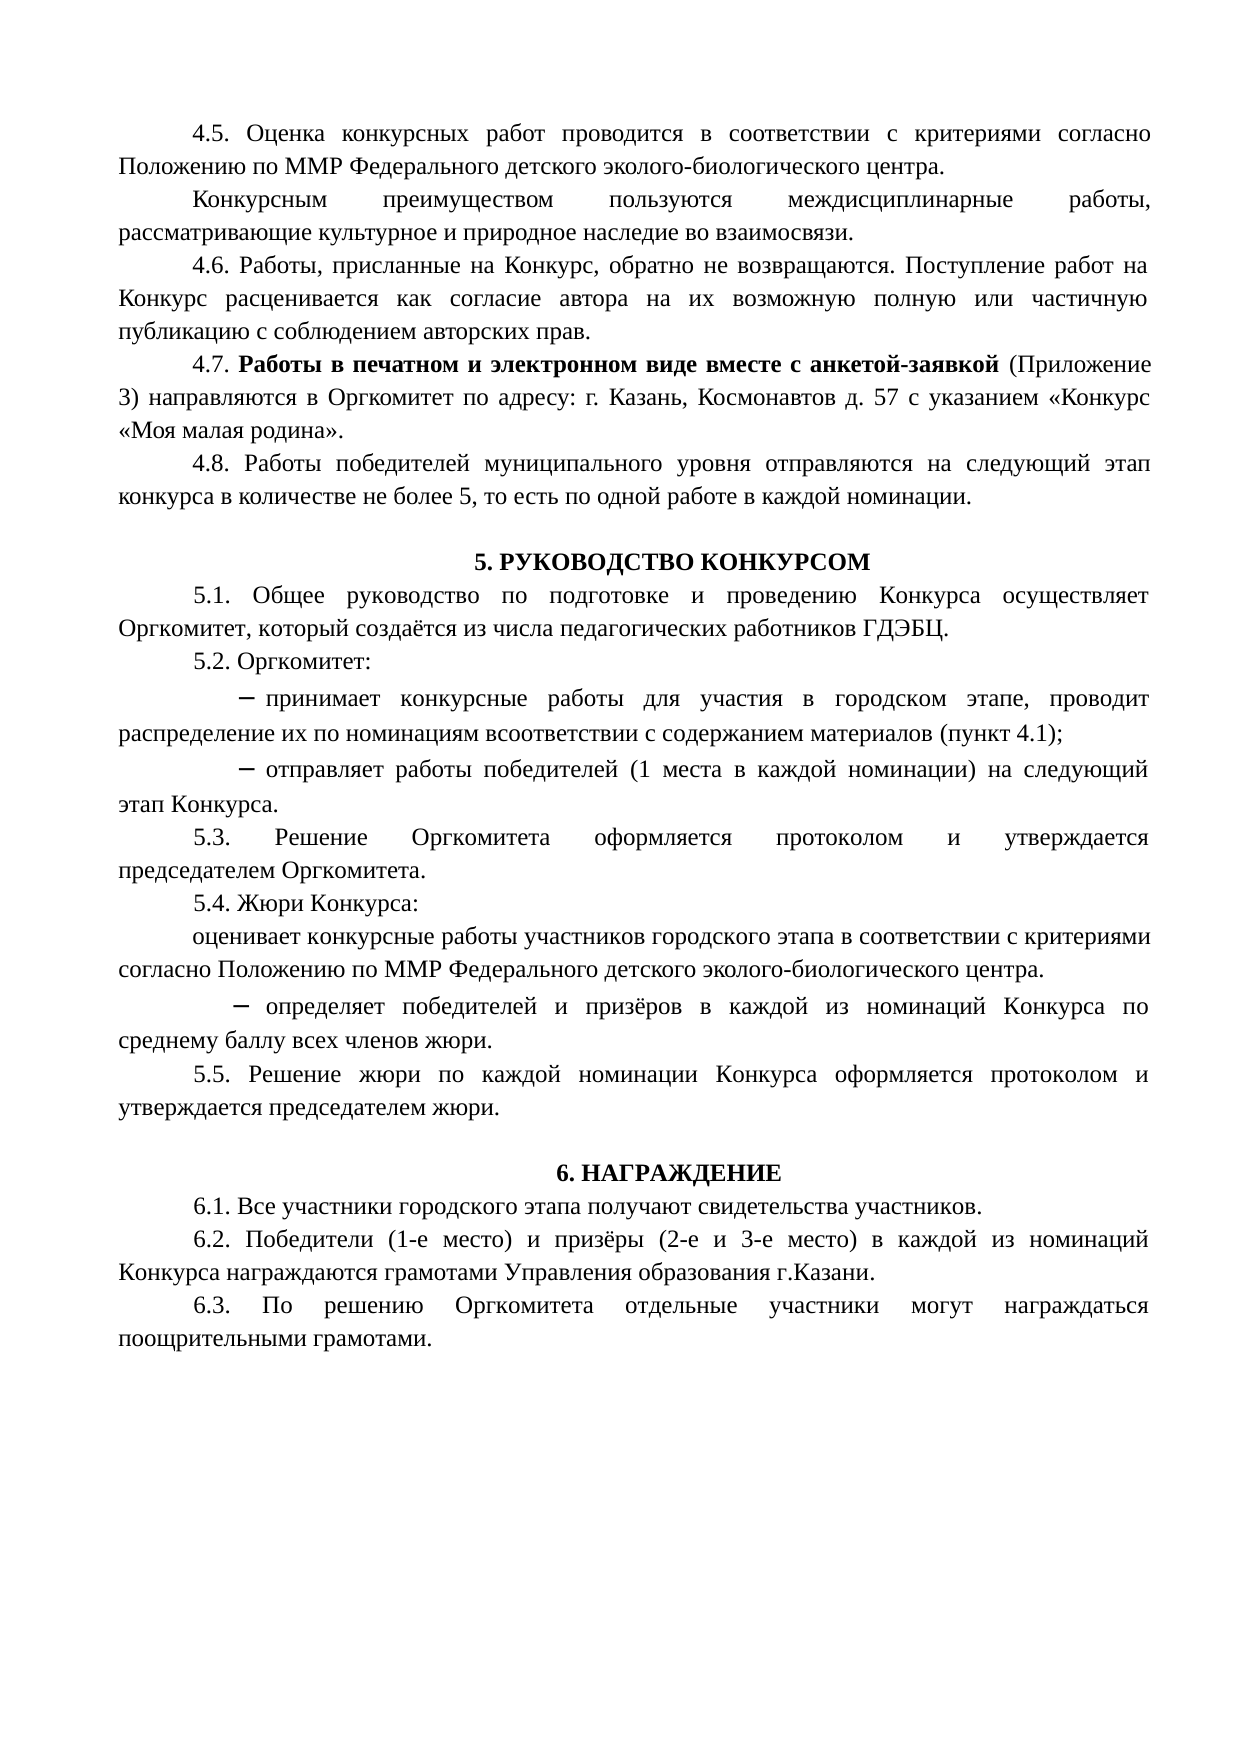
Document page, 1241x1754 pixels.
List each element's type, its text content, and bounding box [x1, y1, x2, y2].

text оценивает конкурсные работы участников городского этапа в соответствии с критериями согласно Положению по ММР Федерального детского эколого-биологического центра. [118, 921, 1152, 983]
text 6. НАГРАЖДЕНИЕ [187, 1158, 1152, 1186]
text 5.5. Решение жюри по каждой номинации Конкурса оформляется протоколом и утверждается председателем жюри. [118, 1059, 1149, 1120]
text 6.1. Все участники городского этапа получают свидетельства участников. [118, 1191, 1149, 1219]
list отправляет работы победителей (1 места в каждой номинации) на следующий этап Конкурса. [118, 751, 1149, 818]
text 4.5. Оценка конкурсных работ проводится в соответствии с критериями согласно Положению по ММР Федерального детского эколого-биологического центра. [118, 118, 1152, 180]
text 6.3. По решению Оргкомитета отдельные участники могут награждаться поощрительными грамотами. [118, 1290, 1149, 1352]
text 4.8. Работы победителей муниципального уровня отправляются на следующий этап конкурса в количестве не более 5, то есть по одной работе в каждой номинации. [118, 448, 1152, 510]
text 5.1. Общее руководство по подготовке и проведению Конкурса осуществляет Оргкомитет, который создаётся из числа педагогических работников ГДЭБЦ. [118, 580, 1149, 642]
text Конкурсным преимуществом пользуются междисциплинарные работы, рассматривающие культурное и природное наследие во взаимосвязи. [118, 184, 1152, 246]
text 5.4. Жюри Конкурса: [118, 888, 1152, 917]
text 5.3. Решение Оргкомитета оформляется протоколом и утверждается председателем Оргкомитета. [118, 822, 1149, 884]
list принимает конкурсные работы для участия в городском этапе, проводит распределение их по номинациям всоответствии с содержанием материалов (пункт 4.1); [118, 679, 1149, 747]
text 5.2. Оргкомитет: [118, 646, 1149, 675]
text 4.6. Работы, присланные на Конкурс, обратно не возвращаются. Поступление работ на Конкурс расценивается как согласие автора на их возможную полную или частичную публикацию с соблюдением авторских прав. [118, 250, 1148, 345]
text 4.7. Работы в печатном и электронном виде вместе с анкетой-заявкой (Приложение 3) направляются в Оргкомитет по адресу: г. Казань, Космонавтов д. 57 с указанием «Конкурс «Моя малая родина». [118, 349, 1152, 444]
list определяет победителей и призёров в каждой из номинаций Конкурса по среднему баллу всех членов жюри. [118, 987, 1149, 1054]
text 5. РУКОВОДСТВО КОНКУРСОМ [193, 547, 1152, 576]
text 6.2. Победители (1-е место) и призёры (2-е и 3-е место) в каждой из номинаций Конкурса награждаются грамотами Управления образования г.Казани. [118, 1224, 1149, 1286]
